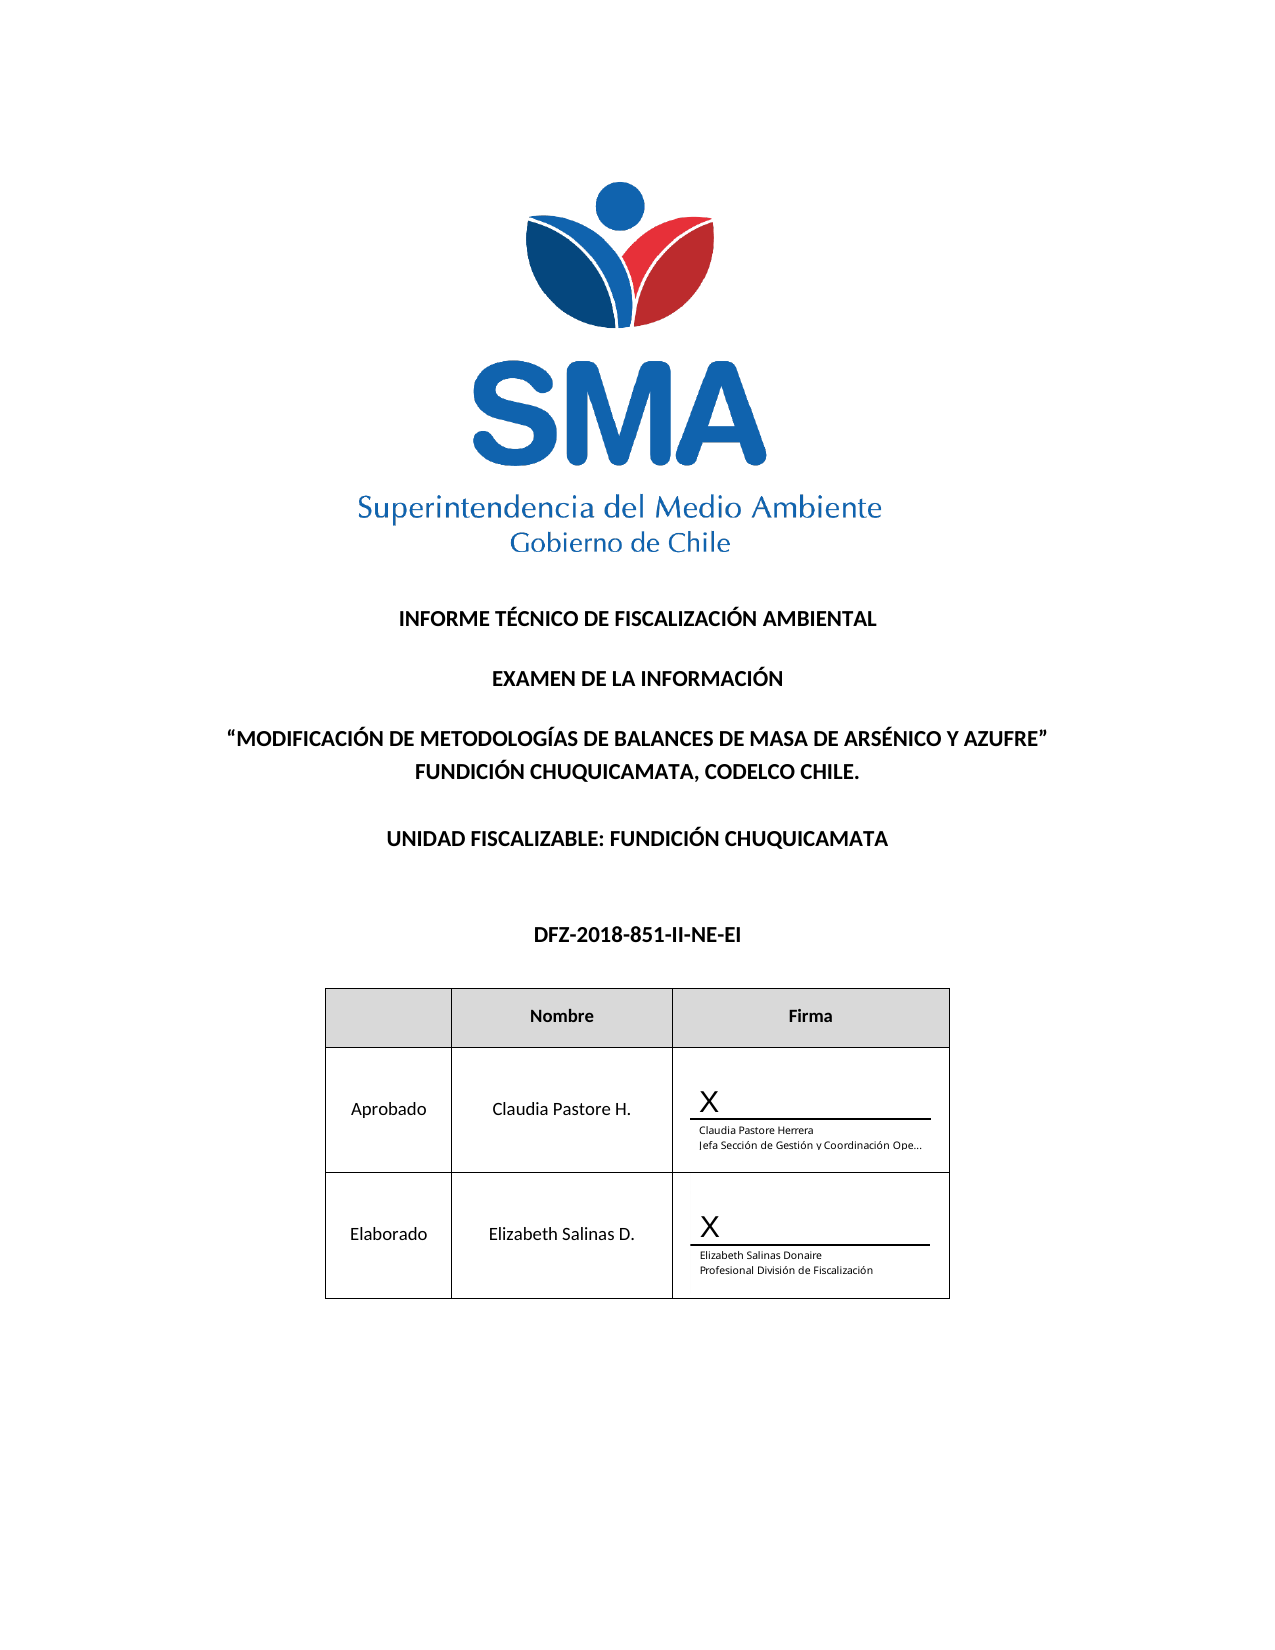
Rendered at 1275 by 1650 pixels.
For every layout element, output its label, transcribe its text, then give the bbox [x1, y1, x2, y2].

text INFORME TÉCNICO DE FISCALIZACIÓN AMBIENTAL [118, 604, 1157, 632]
table_header Nombre [452, 989, 672, 1047]
table_header Firma [673, 989, 949, 1047]
text “MODIFICACIÓN DE METODOLOGÍAS DE BALANCES DE MASA DE ARSÉNICO Y AZUFRE” [118, 724, 1157, 753]
table_cell Elizabeth Salinas D. [452, 1173, 672, 1297]
table_cell Elaborado [326, 1173, 451, 1297]
text FUNDICIÓN CHUQUICAMATA, CODELCO CHILE. [118, 757, 1157, 785]
text EXAMEN DE LA INFORMACIÓN [118, 664, 1157, 692]
table_cell [673, 1173, 949, 1297]
table_cell Aprobado [326, 1048, 451, 1172]
text DFZ-2018-851-II-NE-EI [118, 921, 1157, 948]
picture [318, 153, 908, 589]
table_cell Claudia Pastore H. [452, 1048, 672, 1172]
table_cell [673, 1048, 949, 1172]
table_header [326, 989, 451, 1047]
text UNIDAD FISCALIZABLE: FUNDICIÓN CHUQUICAMATA [118, 824, 1157, 852]
